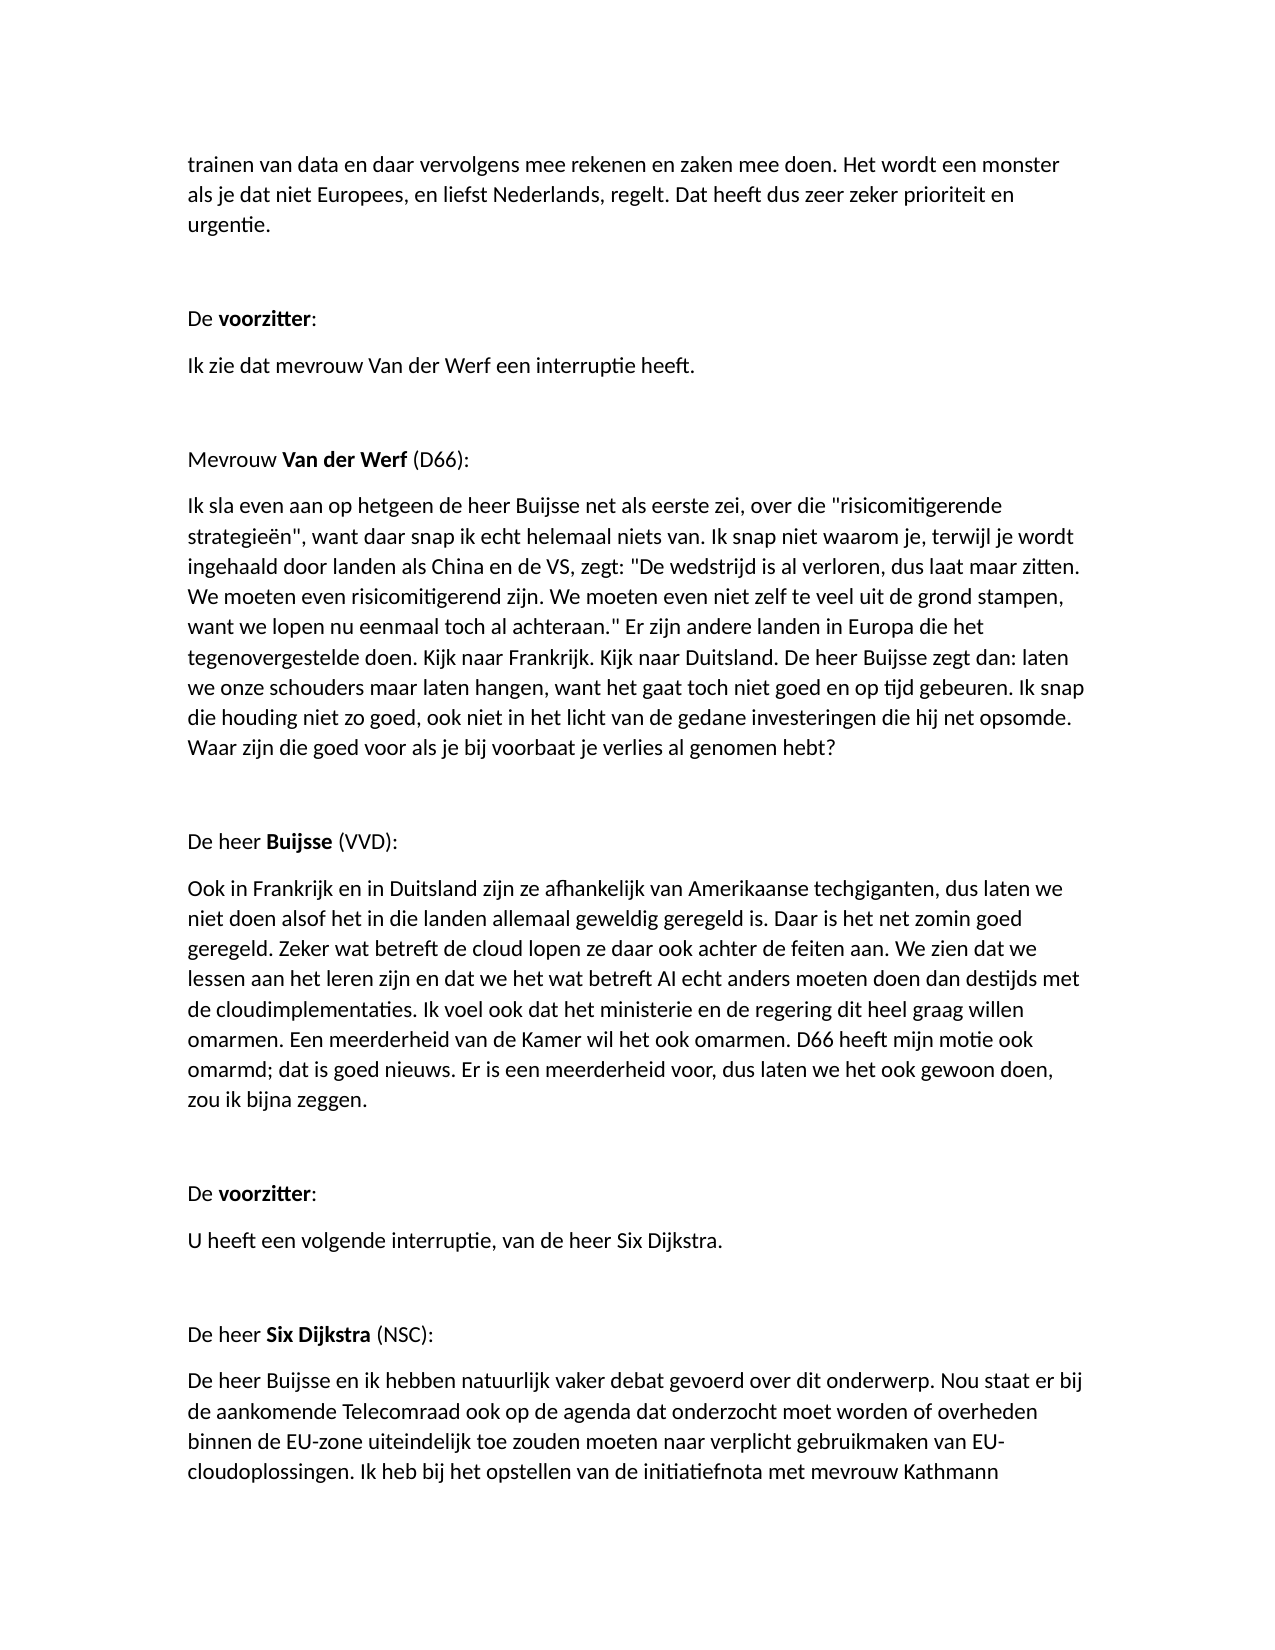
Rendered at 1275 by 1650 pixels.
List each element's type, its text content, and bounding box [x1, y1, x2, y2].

text Ook in Frankrijk en in Duitsland zijn ze afhankelijk van Amerikaanse techgiganten, dus laten we niet doen alsof het in die landen allemaal geweldig geregeld is. Daar is het net zomin goed geregeld. Zeker wat betreft de cloud lopen ze daar ook achter de feiten aan. We zien dat we lessen aan het leren zijn en dat we het wat betreft AI echt anders moeten doen dan destijds met de cloudimplementaties. Ik voel ook dat het ministerie en de regering dit heel graag willen omarmen. Een meerderheid van de Kamer wil het ook omarmen. D66 heeft mijn motie ook omarmd; dat is goed nieuws. Er is een meerderheid voor, dus laten we het ook gewoon doen, zou ik bijna zeggen. [187, 874, 1087, 1113]
text De voorzitter: [187, 1179, 1087, 1207]
text De voorzitter: [187, 304, 1087, 332]
text Ik zie dat mevrouw Van der Werf een interruptie heeft. [187, 351, 1087, 379]
text De heer Six Dijkstra (NSC): [187, 1320, 1087, 1348]
text U heeft een volgende interruptie, van de heer Six Dijkstra. [187, 1226, 1087, 1254]
text Mevrouw Van der Werf (D66): [187, 445, 1087, 473]
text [187, 1367, 1087, 1485]
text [187, 150, 1087, 238]
text De heer Buijsse (VVD): [187, 827, 1087, 855]
text Ik sla even aan op hetgeen de heer Buijsse net als eerste zei, over die "risicomitigerende strategieën", want daar snap ik echt helemaal niets van. Ik snap niet waarom je, terwijl je wordt ingehaald door landen als China en de VS, zegt: "De wedstrijd is al verloren, dus laat maar zitten. We moeten even risicomitigerend zijn. We moeten even niet zelf te veel uit de grond stampen, want we lopen nu eenmaal toch al achteraan." Er zijn andere landen in Europa die het tegenovergestelde doen. Kijk naar Frankrijk. Kijk naar Duitsland. De heer Buijsse zegt dan: laten we onze schouders maar laten hangen, want het gaat toch niet goed en op tijd gebeuren. Ik snap die houding niet zo goed, ook niet in het licht van de gedane investeringen die hij net opsomde. Waar zijn die goed voor als je bij voorbaat je verlies al genomen hebt? [187, 492, 1087, 761]
